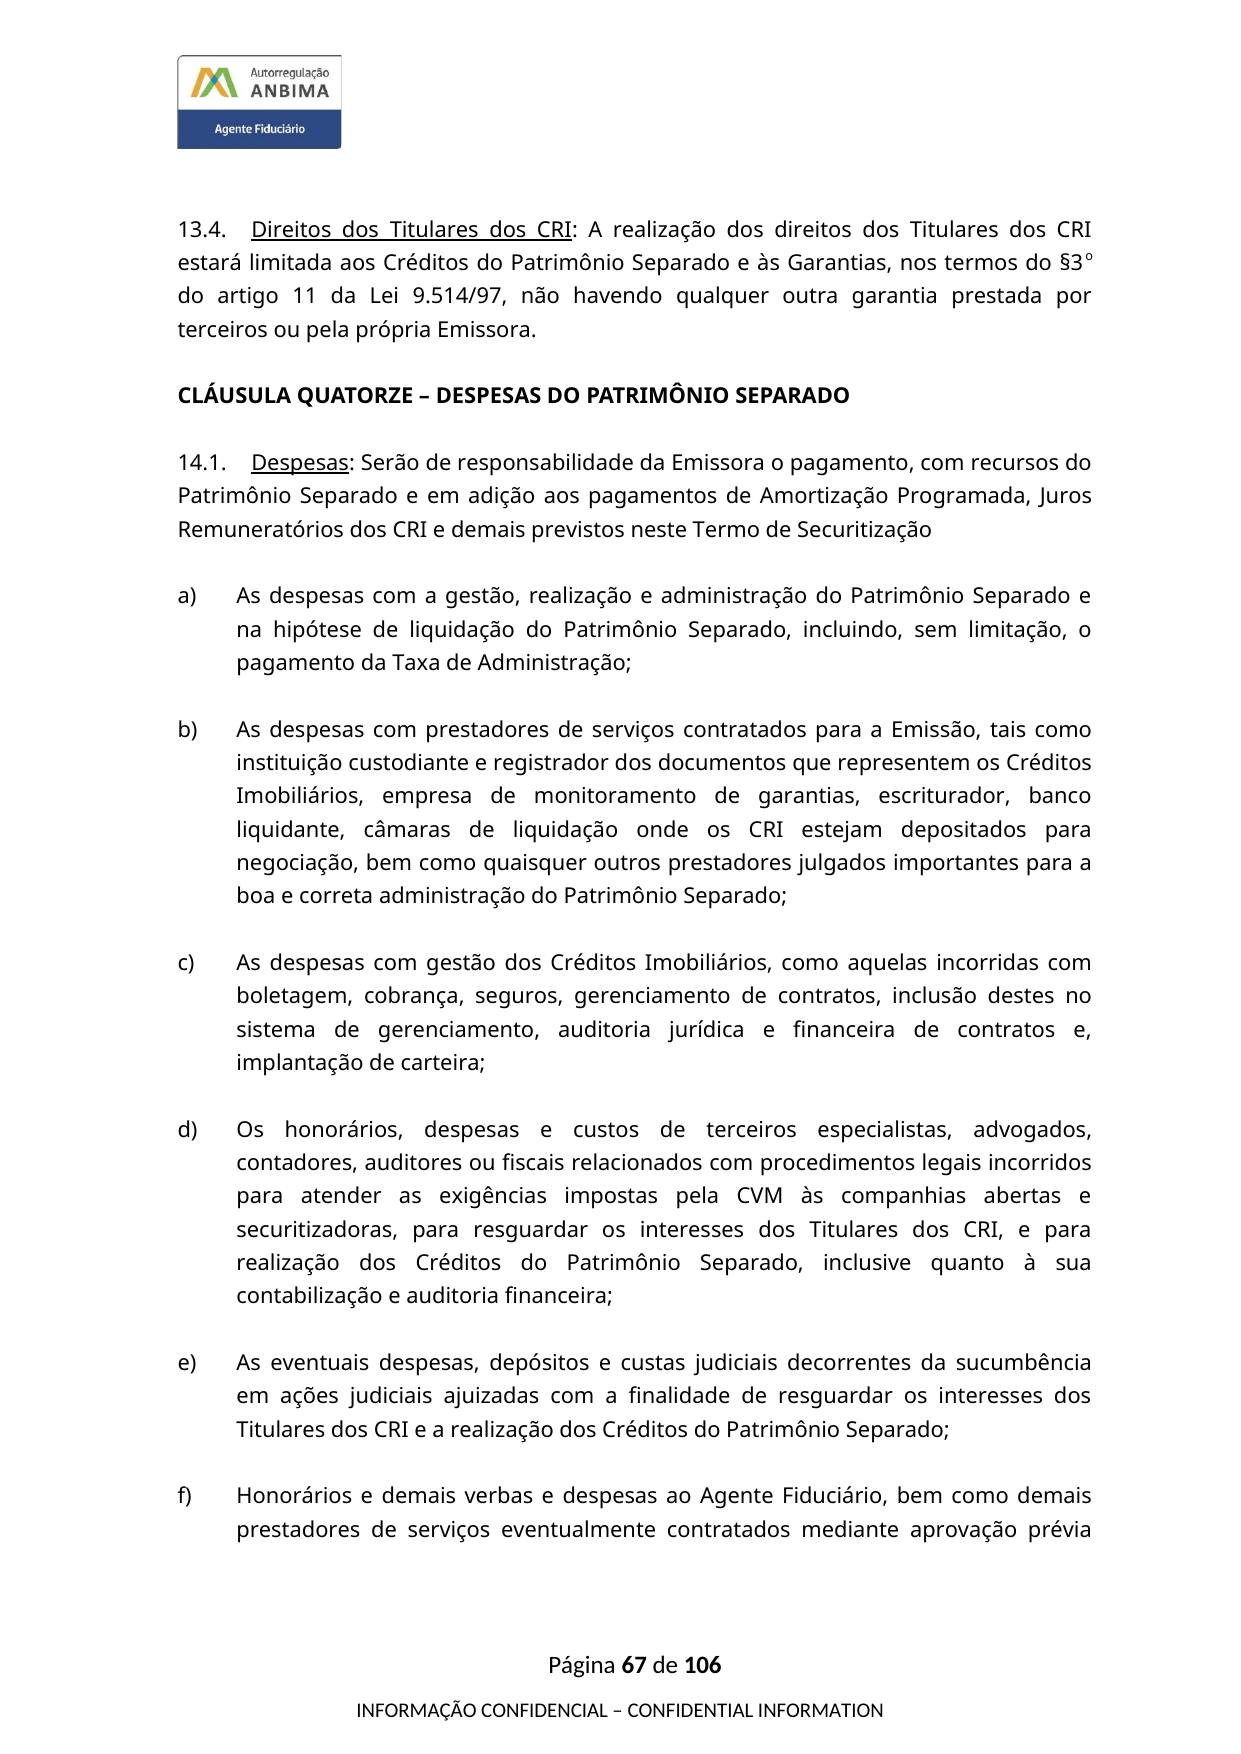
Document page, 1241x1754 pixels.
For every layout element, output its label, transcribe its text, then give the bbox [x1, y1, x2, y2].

list As eventuais despesas, depósitos e custas judiciais decorrentes da sucumbência em ações judiciais ajuizadas com a finalidade de resguardar os interesses dos Titulares dos CRI e a realização dos Créditos do Patrimônio Separado; [177, 1344, 1093, 1444]
list As despesas com gestão dos Créditos Imobiliários, como aquelas incorridas com boletagem, cobrança, seguros, gerenciamento de contratos, inclusão destes no sistema de gerenciamento, auditoria jurídica e financeira de contratos e, implantação de carteira; [177, 944, 1093, 1077]
picture [177, 55, 342, 149]
list Direitos dos Titulares dos CRI: A realização dos direitos dos Titulares dos CRI estará limitada aos Créditos do Patrimônio Separado e às Garantias, nos termos do §3o do artigo 11 da Lei 9.514/97, não havendo qualquer outra garantia prestada por terceiros ou pela própria Emissora. [177, 211, 1093, 344]
list Despesas: Serão de responsabilidade da Emissora o pagamento, com recursos do Patrimônio Separado e em adição aos pagamentos de Amortização Programada, Juros Remuneratórios dos CRI e demais previstos neste Termo de Securitização [177, 444, 1093, 544]
subtitle CLÁUSULA QUATORZE – DESPESAS DO PATRIMÔNIO SEPARADO [177, 377, 1092, 411]
list As despesas com a gestão, realização e administração do Patrimônio Separado e na hipótese de liquidação do Patrimônio Separado, incluindo, sem limitação, o pagamento da Taxa de Administração; [177, 577, 1093, 677]
list Os honorários, despesas e custos de terceiros especialistas, advogados, contadores, auditores ou fiscais relacionados com procedimentos legais incorridos para atender as exigências impostas pela CVM às companhias abertas e securitizadoras, para resguardar os interesses dos Titulares dos CRI, e para realização dos Créditos do Patrimônio Separado, inclusive quanto à sua contabilização e auditoria financeira; [177, 1111, 1093, 1311]
list As despesas com prestadores de serviços contratados para a Emissão, tais como instituição custodiante e registrador dos documentos que representem os Créditos Imobiliários, empresa de monitoramento de garantias, escriturador, banco liquidante, câmaras de liquidação onde os CRI estejam depositados para negociação, bem como quaisquer outros prestadores julgados importantes para a boa e correta administração do Patrimônio Separado; [177, 711, 1093, 911]
